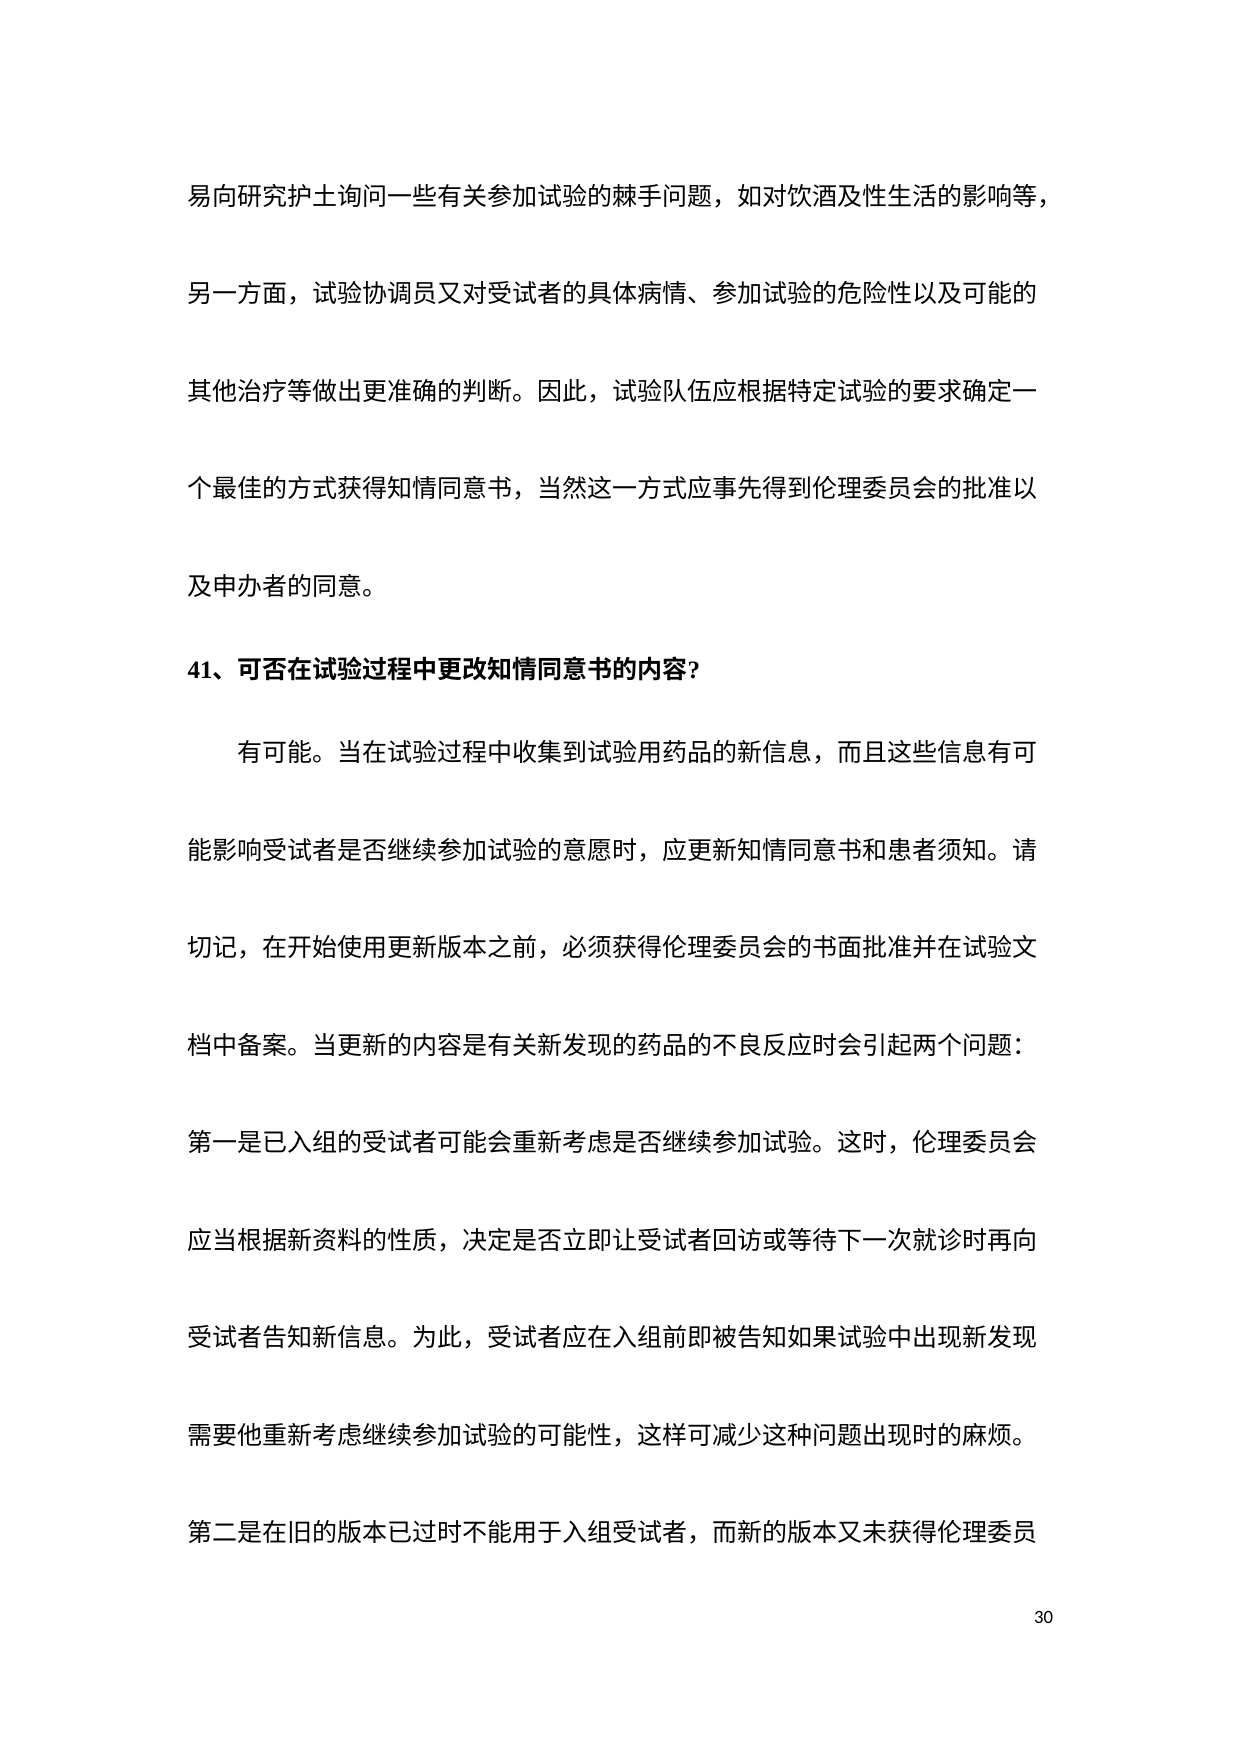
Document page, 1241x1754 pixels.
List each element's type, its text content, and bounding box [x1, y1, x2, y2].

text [187, 718, 1053, 1563]
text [187, 162, 1053, 617]
subtitle 41、可否在试验过程中更改知情同意书的内容? [187, 635, 1053, 700]
